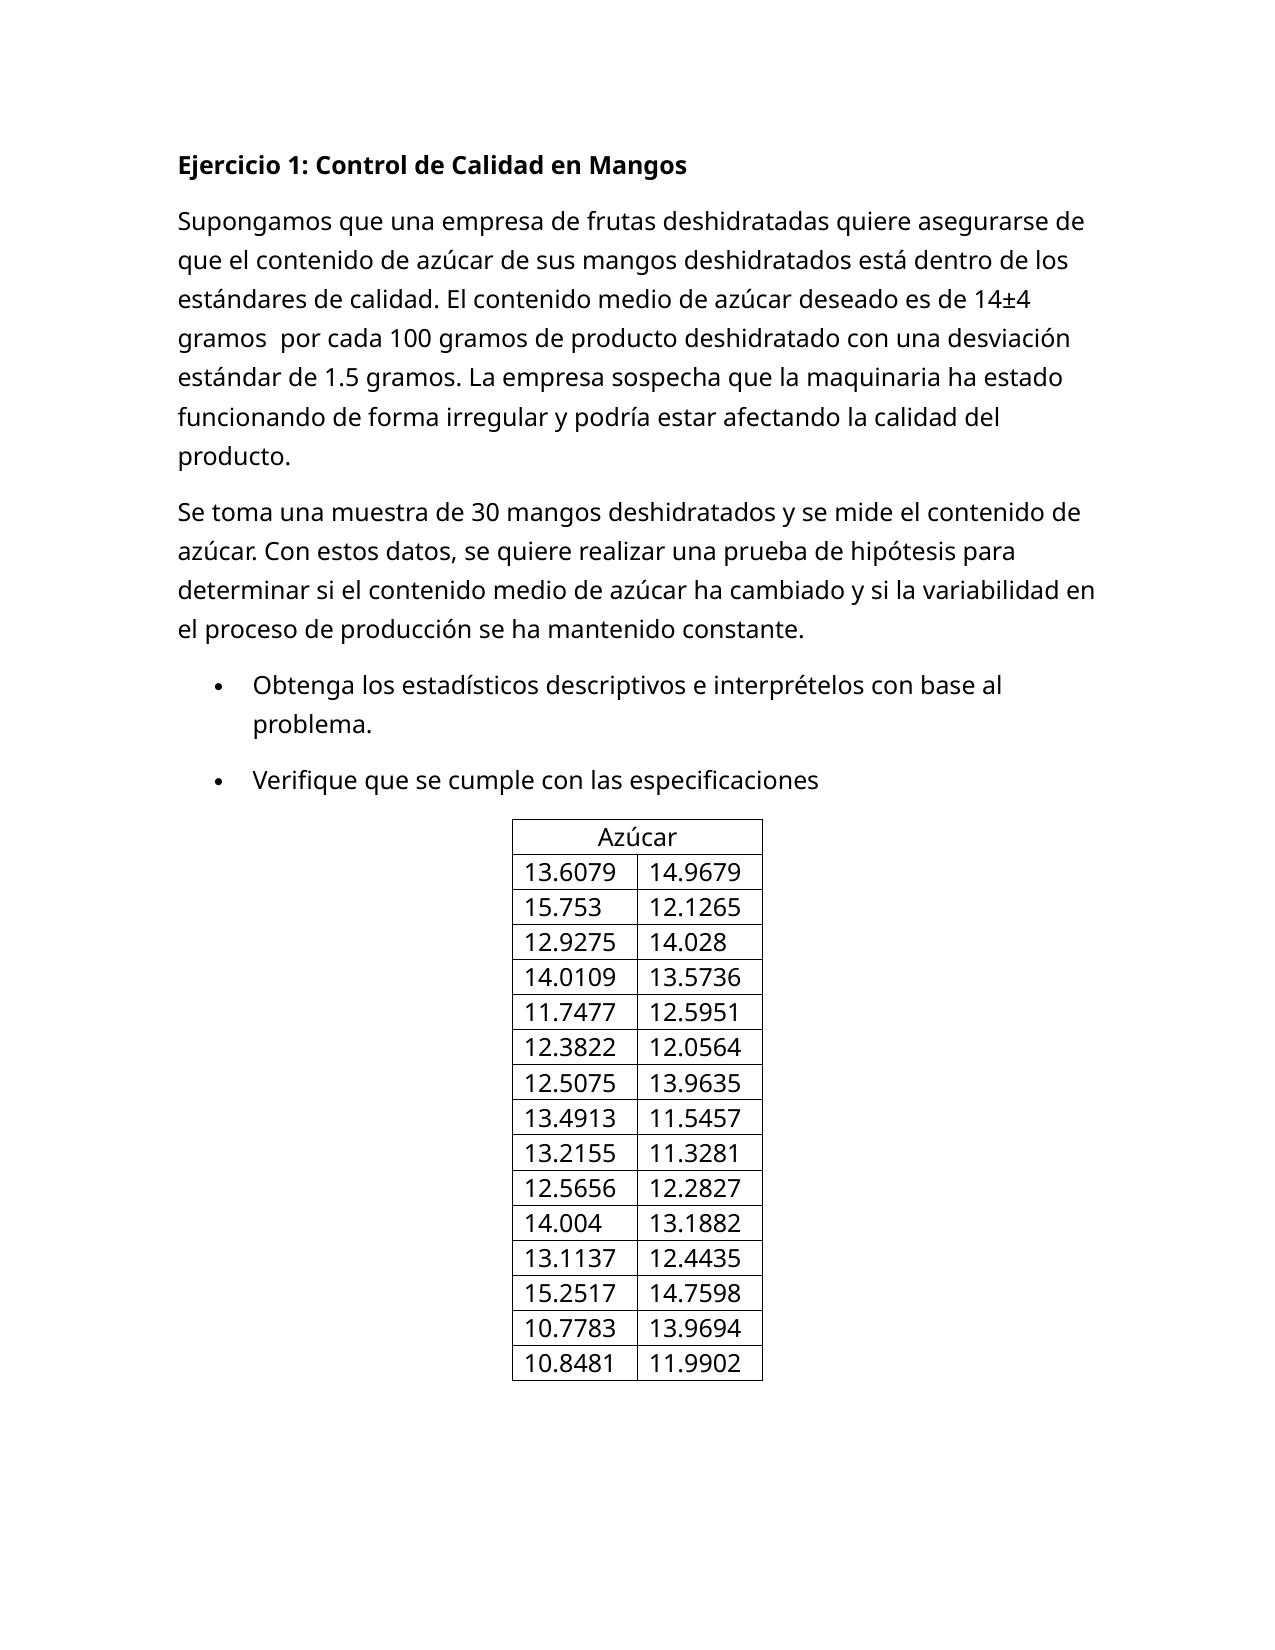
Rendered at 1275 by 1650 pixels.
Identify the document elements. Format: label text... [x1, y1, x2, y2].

text Supongamos que una empresa de frutas deshidratadas quiere asegurarse de que el contenido de azúcar de sus mangos deshidratados está dentro de los estándares de calidad. El contenido medio de azúcar deseado es de 14±4 gramos por cada 100 gramos de producto deshidratado con una desviación estándar de 1.5 gramos. La empresa sospecha que la maquinaria ha estado funcionando de forma irregular y podría estar afectando la calidad del producto. [177, 203, 1098, 472]
table_cell 10.7783 [513, 1311, 637, 1345]
table_cell 15.753 [513, 890, 637, 924]
table_cell 10.8481 [513, 1346, 637, 1380]
table_cell 12.2827 [638, 1171, 762, 1204]
table_cell 12.9275 [513, 925, 637, 959]
table_cell 12.5656 [513, 1171, 637, 1204]
table_cell 14.004 [513, 1206, 637, 1240]
table_cell 14.9679 [638, 855, 762, 889]
table_cell 11.3281 [638, 1135, 762, 1169]
list Obtenga los estadísticos descriptivos e interprételos con base al problema. [215, 668, 1098, 741]
table_cell 12.4435 [638, 1241, 762, 1275]
table_cell 14.7598 [638, 1276, 762, 1310]
table_cell 13.1137 [513, 1241, 637, 1275]
text Ejercicio 1: Control de Calidad en Mangos [177, 148, 1098, 182]
table_cell 12.5951 [638, 995, 762, 1029]
table_cell 12.3822 [513, 1030, 637, 1064]
table_cell 13.2155 [513, 1135, 637, 1169]
table_cell 12.5075 [513, 1065, 637, 1099]
table_cell 11.9902 [638, 1346, 762, 1380]
table_cell 12.0564 [638, 1030, 762, 1064]
table_cell 13.5736 [638, 960, 762, 994]
table_cell 12.1265 [638, 890, 762, 924]
table_cell 13.9694 [638, 1311, 762, 1345]
table_cell 14.0109 [513, 960, 637, 994]
table_cell 11.7477 [513, 995, 637, 1029]
table_cell 13.9635 [638, 1065, 762, 1099]
table_cell 13.6079 [513, 855, 637, 889]
table_cell 15.2517 [513, 1276, 637, 1310]
table_cell 13.1882 [638, 1206, 762, 1240]
list Verifique que se cumple con las especificaciones [215, 763, 1098, 797]
table_cell 13.4913 [513, 1100, 637, 1134]
text Se toma una muestra de 30 mangos deshidratados y se mide el contenido de azúcar. Con estos datos, se quiere realizar una prueba de hipótesis para determinar si el contenido medio de azúcar ha cambiado y si la variabilidad en el proceso de producción se ha mantenido constante. [177, 494, 1098, 646]
table_header Azúcar [513, 820, 762, 853]
table_cell 14.028 [638, 925, 762, 959]
table_cell 11.5457 [638, 1100, 762, 1134]
